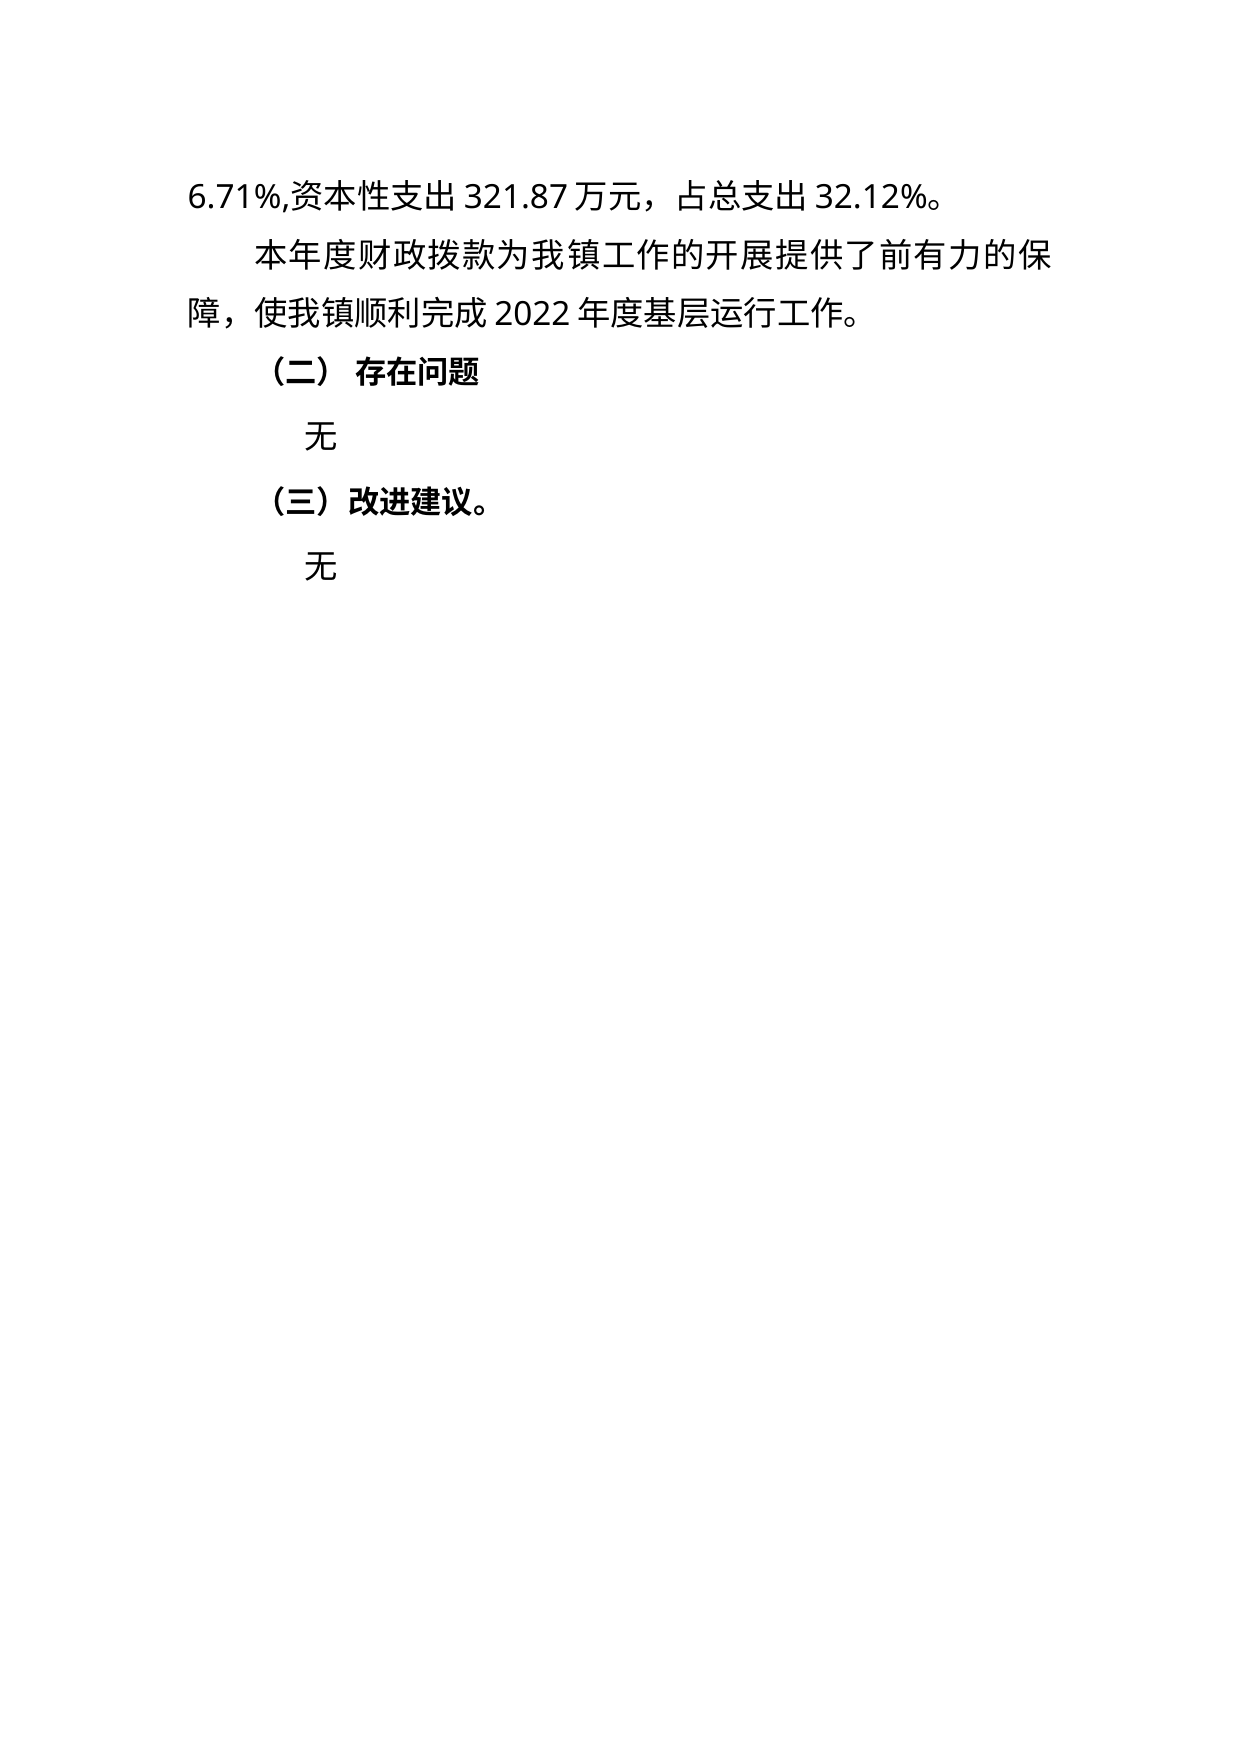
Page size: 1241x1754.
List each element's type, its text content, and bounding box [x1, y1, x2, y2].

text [187, 162, 1053, 220]
text 无 [187, 402, 1053, 467]
text （二） 存在问题 [187, 337, 1053, 402]
text 无 [187, 532, 1053, 597]
text 本年度财政拨款为我镇工作的开展提供了前有力的保障，使我镇顺利完成2022年度基层运行工作。 [187, 220, 1053, 337]
text （三）改进建议。 [187, 467, 1053, 532]
